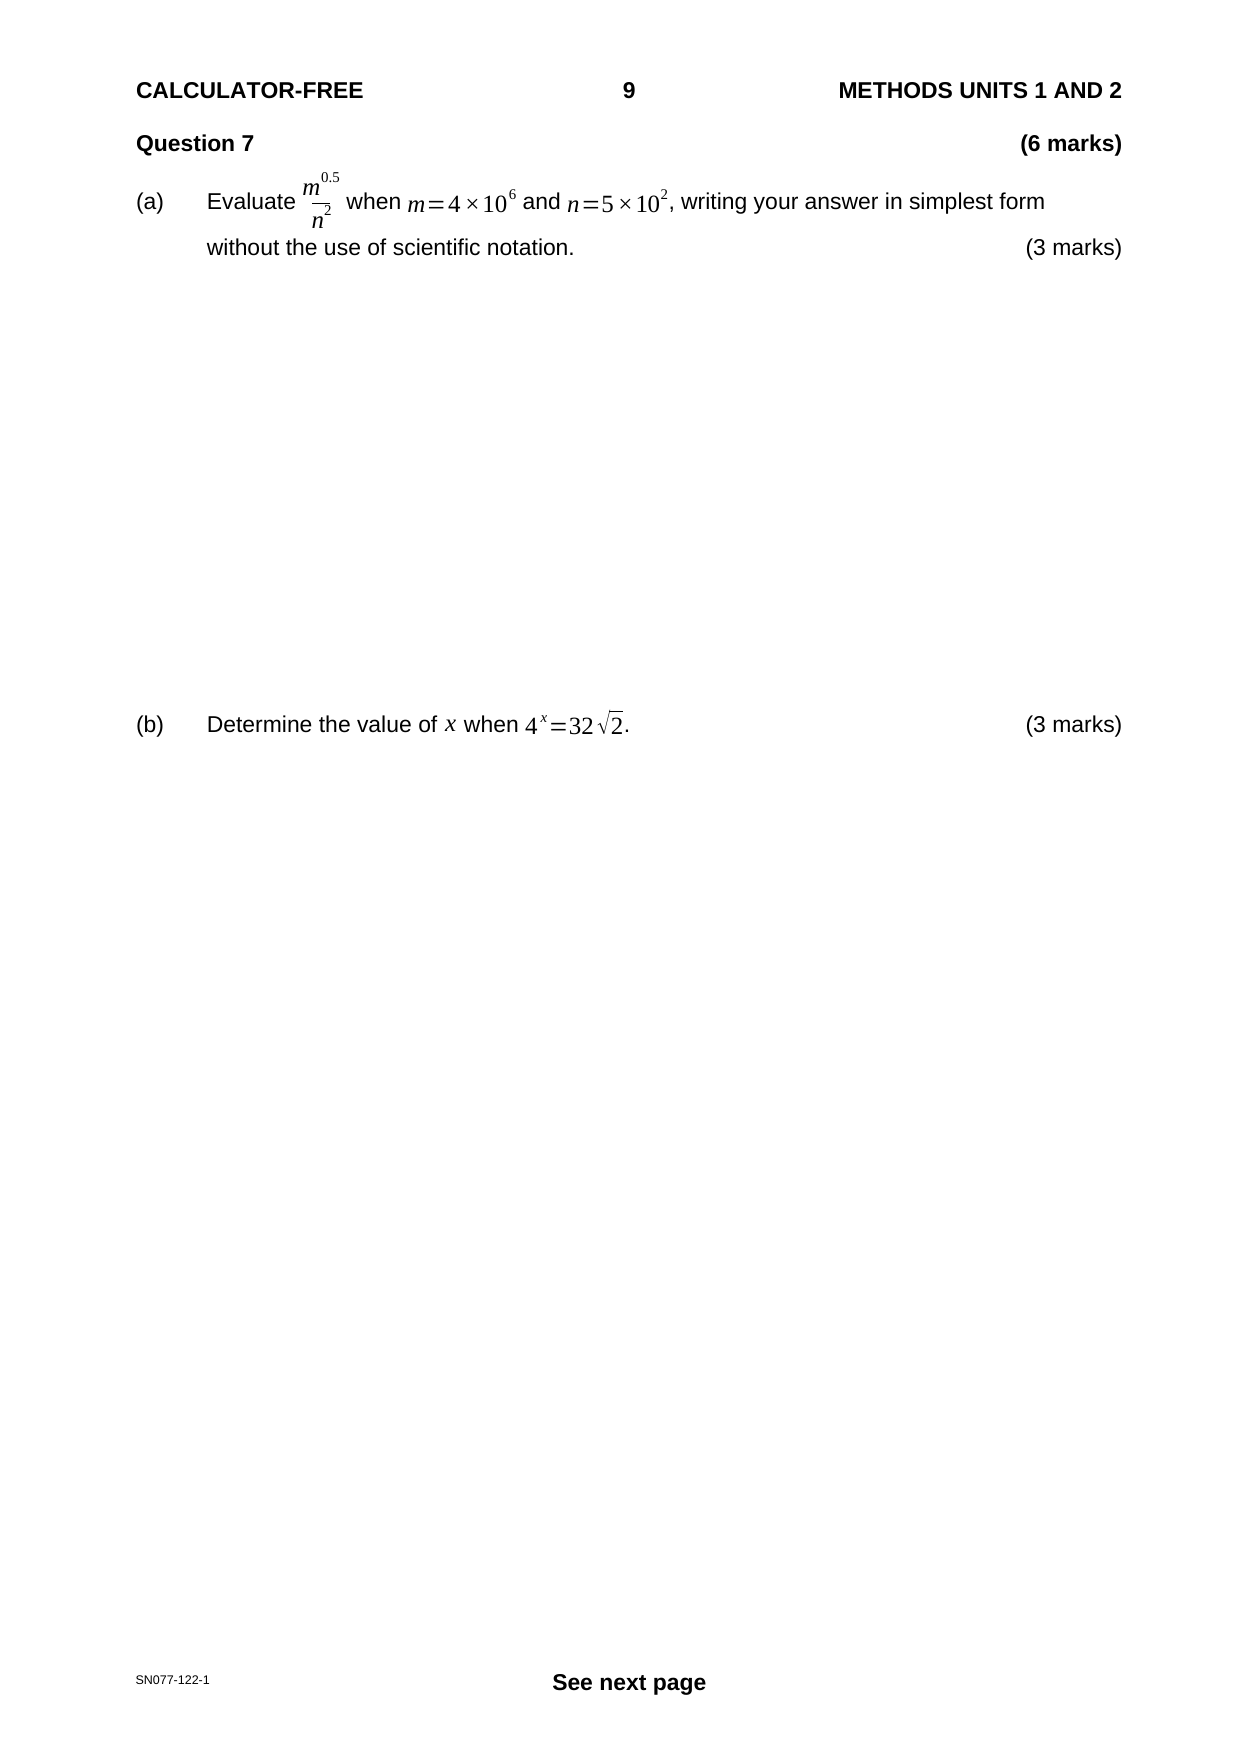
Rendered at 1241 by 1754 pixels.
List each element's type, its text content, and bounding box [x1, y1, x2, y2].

text (b) Determine the value of when . (3 marks) [136, 708, 1122, 739]
text (a) Evaluate when and , writing your answer in simplest form without the use of scientific notation. (3 marks) [136, 169, 1122, 260]
text Question 7 (6 marks) [136, 130, 1122, 156]
